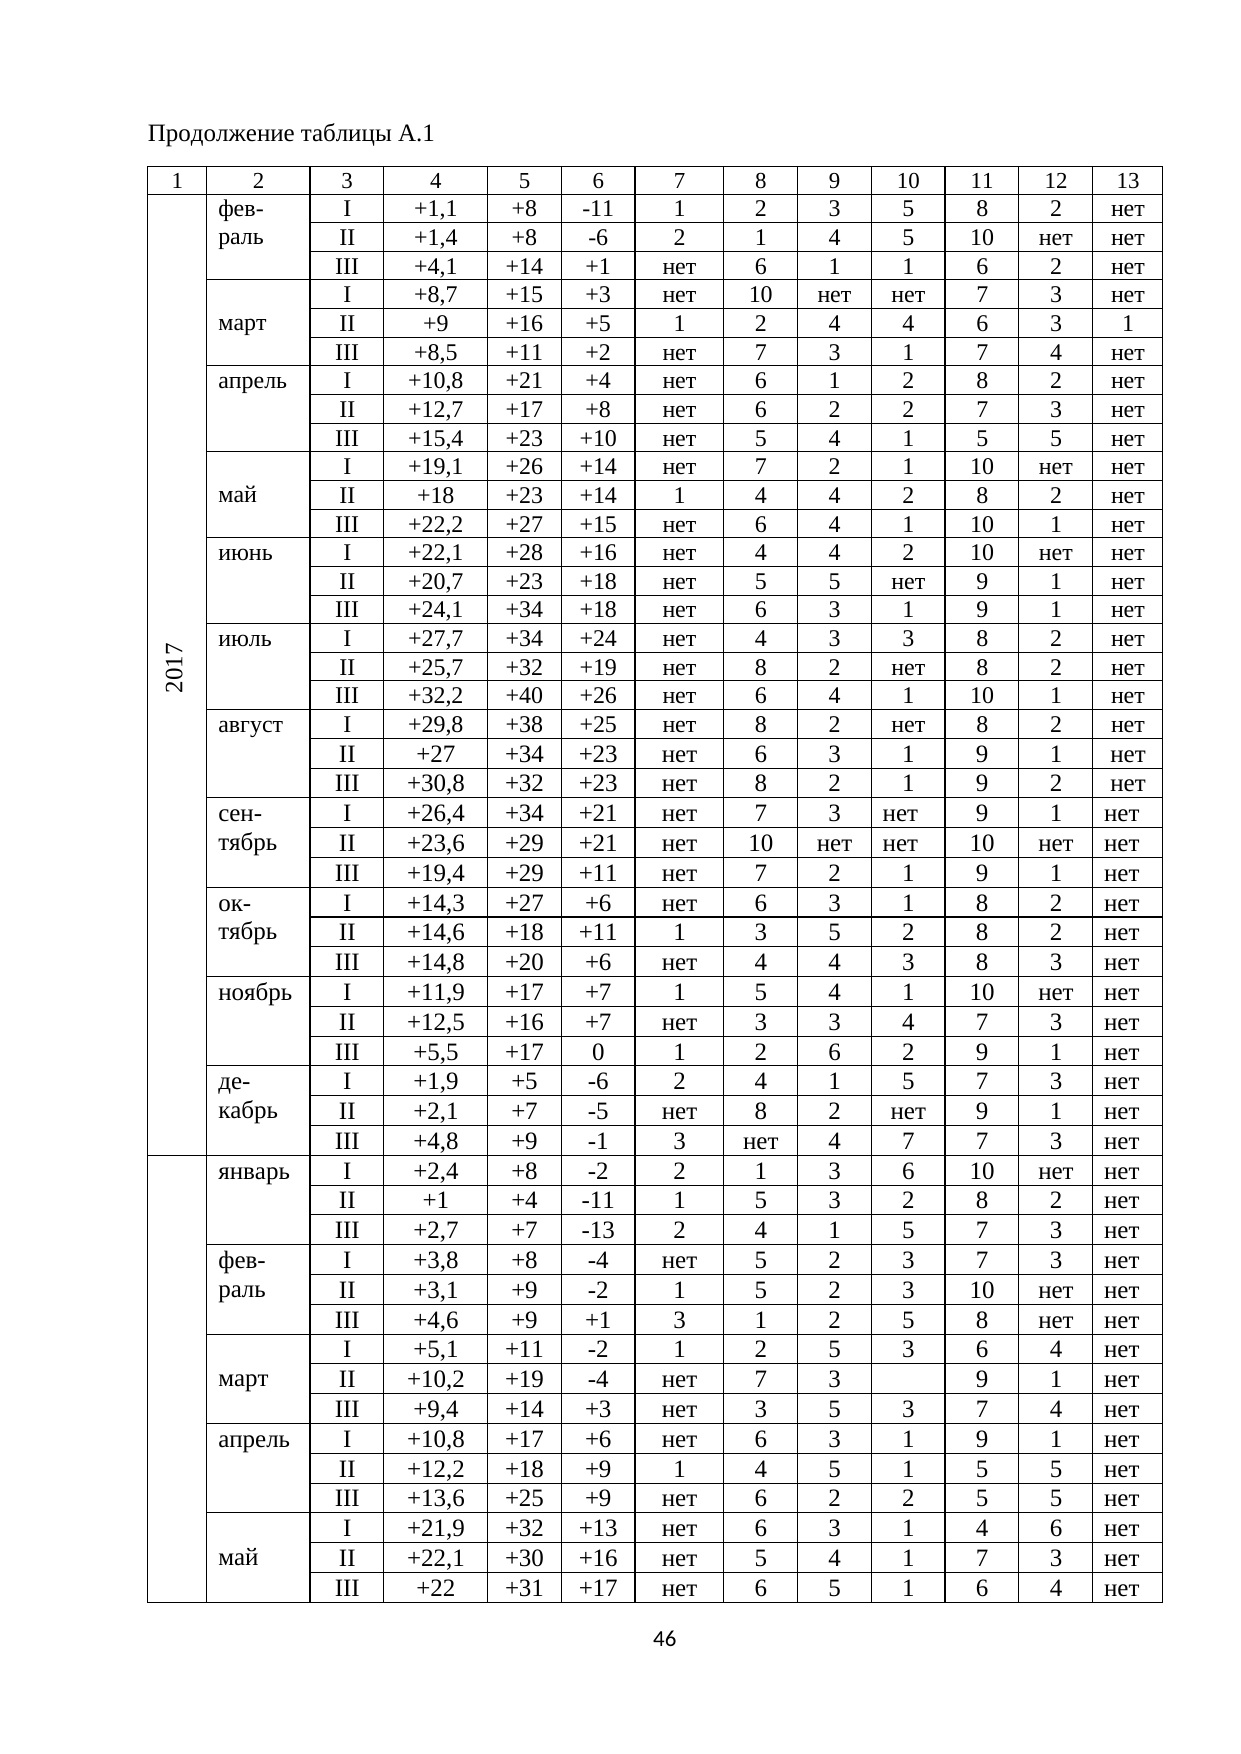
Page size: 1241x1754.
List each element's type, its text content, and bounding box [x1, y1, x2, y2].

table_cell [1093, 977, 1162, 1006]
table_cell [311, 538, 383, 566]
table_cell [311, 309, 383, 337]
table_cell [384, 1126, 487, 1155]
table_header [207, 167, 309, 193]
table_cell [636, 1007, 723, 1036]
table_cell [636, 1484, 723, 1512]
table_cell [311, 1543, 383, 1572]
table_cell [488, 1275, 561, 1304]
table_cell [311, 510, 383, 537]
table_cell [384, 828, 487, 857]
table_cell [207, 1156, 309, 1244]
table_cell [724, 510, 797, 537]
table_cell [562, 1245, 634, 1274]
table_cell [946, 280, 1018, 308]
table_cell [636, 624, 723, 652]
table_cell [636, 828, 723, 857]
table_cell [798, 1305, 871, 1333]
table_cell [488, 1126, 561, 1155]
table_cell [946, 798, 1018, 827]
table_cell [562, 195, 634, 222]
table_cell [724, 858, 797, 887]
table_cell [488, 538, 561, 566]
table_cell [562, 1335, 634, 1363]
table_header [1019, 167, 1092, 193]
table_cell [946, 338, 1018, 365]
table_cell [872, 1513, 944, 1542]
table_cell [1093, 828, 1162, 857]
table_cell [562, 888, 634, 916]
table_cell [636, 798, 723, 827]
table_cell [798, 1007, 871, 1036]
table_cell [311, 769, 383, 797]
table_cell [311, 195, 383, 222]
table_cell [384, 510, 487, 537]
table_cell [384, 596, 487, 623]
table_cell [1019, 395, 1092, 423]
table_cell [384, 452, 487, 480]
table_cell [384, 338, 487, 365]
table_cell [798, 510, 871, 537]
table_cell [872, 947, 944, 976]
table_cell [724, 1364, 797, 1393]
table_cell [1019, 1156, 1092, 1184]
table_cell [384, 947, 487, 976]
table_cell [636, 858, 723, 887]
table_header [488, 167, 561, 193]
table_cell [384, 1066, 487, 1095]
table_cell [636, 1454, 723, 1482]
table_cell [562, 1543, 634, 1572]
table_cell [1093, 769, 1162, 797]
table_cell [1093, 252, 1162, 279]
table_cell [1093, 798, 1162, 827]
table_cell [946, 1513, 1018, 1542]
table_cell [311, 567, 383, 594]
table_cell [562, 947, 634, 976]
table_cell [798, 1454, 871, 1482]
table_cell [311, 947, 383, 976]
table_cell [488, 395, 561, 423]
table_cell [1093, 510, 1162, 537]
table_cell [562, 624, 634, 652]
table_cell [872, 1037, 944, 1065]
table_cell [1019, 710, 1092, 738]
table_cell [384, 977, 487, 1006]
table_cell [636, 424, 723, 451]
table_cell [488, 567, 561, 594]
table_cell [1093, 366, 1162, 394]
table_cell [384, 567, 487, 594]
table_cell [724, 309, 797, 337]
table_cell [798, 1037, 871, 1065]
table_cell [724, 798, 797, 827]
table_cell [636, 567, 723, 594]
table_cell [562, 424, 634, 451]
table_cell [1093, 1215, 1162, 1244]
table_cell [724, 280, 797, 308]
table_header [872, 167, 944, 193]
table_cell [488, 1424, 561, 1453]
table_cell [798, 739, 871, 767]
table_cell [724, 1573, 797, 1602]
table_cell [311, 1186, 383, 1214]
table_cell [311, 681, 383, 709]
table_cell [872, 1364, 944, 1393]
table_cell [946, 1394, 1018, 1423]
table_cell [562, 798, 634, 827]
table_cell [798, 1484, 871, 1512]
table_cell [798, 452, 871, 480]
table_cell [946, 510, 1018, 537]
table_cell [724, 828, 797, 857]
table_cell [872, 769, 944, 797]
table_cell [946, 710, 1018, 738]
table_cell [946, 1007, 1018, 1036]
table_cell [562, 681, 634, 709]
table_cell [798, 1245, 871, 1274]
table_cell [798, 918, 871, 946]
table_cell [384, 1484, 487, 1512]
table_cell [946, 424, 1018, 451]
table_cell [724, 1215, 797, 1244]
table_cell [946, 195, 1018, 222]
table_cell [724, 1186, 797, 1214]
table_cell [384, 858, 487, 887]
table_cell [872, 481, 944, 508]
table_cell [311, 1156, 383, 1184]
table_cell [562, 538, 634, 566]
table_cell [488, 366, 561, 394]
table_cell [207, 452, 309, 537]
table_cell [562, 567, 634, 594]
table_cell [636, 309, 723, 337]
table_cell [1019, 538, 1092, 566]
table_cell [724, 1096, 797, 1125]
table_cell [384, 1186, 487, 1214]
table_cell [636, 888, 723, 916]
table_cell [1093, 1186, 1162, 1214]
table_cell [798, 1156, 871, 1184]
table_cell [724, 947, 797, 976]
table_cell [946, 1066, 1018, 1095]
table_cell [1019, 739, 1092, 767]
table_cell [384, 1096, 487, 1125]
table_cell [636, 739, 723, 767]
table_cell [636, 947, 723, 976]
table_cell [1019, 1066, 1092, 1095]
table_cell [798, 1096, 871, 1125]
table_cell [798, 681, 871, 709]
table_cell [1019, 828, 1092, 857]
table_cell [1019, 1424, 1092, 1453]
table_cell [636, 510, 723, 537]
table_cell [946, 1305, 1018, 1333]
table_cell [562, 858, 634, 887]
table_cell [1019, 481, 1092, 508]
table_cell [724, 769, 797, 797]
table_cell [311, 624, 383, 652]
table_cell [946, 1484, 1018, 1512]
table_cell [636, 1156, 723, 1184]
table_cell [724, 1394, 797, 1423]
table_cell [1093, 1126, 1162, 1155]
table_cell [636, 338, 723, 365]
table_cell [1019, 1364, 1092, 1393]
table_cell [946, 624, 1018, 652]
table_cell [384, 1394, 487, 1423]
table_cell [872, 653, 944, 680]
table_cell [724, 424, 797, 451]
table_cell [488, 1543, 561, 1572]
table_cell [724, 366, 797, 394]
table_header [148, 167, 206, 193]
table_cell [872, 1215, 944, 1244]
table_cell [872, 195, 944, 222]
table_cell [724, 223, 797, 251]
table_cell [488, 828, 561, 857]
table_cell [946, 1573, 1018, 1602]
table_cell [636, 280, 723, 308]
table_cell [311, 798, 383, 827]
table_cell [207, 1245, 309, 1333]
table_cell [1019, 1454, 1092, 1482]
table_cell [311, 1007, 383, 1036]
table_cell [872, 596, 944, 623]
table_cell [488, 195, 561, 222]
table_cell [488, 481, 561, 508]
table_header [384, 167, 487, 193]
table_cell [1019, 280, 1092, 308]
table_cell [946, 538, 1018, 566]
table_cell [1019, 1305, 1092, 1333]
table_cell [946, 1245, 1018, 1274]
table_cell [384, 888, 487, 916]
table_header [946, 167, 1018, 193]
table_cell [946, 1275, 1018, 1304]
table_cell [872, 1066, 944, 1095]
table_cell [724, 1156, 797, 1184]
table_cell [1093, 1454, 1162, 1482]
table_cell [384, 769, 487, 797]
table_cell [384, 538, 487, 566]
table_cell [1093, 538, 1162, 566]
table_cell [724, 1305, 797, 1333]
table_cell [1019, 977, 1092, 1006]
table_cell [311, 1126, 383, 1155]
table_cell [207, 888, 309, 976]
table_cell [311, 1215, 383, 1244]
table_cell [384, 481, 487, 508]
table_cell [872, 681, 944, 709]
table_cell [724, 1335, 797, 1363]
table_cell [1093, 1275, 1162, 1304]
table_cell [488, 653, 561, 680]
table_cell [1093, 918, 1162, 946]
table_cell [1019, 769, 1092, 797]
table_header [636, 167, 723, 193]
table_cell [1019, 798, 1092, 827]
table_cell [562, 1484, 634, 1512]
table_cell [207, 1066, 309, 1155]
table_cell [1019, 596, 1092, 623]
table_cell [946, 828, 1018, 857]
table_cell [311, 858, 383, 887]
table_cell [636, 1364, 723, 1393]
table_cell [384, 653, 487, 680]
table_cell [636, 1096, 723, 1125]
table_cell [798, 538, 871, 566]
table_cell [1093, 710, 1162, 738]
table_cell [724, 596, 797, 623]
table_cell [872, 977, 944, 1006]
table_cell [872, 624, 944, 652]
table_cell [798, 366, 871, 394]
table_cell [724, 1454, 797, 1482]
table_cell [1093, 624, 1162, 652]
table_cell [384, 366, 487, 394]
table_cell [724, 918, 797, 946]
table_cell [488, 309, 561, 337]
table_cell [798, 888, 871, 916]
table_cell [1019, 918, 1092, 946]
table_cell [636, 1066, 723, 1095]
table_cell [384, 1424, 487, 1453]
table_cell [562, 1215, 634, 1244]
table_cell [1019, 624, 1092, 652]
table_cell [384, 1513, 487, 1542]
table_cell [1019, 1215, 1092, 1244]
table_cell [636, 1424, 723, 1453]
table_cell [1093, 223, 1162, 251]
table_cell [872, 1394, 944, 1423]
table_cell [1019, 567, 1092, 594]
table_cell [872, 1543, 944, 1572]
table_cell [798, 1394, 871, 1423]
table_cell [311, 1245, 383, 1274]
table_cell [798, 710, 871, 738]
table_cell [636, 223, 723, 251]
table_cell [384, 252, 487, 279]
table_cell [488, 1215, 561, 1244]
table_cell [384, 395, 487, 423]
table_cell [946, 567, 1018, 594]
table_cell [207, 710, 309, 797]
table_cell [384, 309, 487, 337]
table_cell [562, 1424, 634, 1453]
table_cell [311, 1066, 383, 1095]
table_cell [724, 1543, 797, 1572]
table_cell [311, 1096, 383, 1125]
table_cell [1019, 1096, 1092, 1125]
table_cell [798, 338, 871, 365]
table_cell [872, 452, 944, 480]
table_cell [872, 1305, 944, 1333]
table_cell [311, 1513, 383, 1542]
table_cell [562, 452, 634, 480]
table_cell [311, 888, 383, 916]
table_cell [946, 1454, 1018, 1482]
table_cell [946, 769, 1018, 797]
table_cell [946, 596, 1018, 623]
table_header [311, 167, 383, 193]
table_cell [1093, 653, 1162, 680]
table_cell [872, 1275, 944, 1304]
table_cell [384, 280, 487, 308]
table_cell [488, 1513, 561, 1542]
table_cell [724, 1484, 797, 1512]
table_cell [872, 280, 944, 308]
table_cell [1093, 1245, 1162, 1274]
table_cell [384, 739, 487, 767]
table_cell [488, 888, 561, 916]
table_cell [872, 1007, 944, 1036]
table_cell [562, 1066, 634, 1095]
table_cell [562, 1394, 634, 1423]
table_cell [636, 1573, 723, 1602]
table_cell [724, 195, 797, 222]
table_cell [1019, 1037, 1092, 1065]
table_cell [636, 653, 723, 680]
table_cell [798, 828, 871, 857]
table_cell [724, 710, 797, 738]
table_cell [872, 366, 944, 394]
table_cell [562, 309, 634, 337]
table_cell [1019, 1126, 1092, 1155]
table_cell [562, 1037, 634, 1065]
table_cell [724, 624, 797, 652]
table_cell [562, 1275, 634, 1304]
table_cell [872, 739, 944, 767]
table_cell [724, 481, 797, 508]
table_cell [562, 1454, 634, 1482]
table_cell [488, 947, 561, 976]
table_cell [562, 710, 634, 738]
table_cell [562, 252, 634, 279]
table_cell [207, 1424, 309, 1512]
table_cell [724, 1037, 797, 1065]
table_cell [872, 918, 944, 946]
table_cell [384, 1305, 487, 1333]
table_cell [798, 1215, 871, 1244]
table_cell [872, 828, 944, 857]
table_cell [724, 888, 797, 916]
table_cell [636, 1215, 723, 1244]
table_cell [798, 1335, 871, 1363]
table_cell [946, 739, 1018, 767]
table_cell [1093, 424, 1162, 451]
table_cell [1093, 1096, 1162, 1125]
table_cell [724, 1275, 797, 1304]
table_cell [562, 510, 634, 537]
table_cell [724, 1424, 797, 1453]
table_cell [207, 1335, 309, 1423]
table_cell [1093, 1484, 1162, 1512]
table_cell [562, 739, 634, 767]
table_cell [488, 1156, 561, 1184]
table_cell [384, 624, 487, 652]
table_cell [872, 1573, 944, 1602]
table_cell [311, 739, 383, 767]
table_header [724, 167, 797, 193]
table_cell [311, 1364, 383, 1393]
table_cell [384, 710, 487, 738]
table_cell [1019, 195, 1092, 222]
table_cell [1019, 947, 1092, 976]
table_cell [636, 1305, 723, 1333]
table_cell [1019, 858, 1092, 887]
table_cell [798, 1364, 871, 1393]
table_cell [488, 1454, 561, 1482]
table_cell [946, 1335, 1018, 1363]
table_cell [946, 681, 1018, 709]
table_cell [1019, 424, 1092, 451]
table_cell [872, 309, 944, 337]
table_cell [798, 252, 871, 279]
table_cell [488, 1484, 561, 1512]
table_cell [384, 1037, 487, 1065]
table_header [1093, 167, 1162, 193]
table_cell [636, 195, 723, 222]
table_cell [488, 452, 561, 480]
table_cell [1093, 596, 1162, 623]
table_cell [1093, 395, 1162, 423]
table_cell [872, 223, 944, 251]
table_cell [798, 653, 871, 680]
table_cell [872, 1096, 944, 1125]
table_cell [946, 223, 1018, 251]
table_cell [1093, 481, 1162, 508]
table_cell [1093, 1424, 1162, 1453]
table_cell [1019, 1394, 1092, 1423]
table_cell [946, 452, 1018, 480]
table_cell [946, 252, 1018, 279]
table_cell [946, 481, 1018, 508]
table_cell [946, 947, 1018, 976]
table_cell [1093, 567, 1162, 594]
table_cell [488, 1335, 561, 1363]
text Продолжение таблицы А.1 [148, 118, 1152, 147]
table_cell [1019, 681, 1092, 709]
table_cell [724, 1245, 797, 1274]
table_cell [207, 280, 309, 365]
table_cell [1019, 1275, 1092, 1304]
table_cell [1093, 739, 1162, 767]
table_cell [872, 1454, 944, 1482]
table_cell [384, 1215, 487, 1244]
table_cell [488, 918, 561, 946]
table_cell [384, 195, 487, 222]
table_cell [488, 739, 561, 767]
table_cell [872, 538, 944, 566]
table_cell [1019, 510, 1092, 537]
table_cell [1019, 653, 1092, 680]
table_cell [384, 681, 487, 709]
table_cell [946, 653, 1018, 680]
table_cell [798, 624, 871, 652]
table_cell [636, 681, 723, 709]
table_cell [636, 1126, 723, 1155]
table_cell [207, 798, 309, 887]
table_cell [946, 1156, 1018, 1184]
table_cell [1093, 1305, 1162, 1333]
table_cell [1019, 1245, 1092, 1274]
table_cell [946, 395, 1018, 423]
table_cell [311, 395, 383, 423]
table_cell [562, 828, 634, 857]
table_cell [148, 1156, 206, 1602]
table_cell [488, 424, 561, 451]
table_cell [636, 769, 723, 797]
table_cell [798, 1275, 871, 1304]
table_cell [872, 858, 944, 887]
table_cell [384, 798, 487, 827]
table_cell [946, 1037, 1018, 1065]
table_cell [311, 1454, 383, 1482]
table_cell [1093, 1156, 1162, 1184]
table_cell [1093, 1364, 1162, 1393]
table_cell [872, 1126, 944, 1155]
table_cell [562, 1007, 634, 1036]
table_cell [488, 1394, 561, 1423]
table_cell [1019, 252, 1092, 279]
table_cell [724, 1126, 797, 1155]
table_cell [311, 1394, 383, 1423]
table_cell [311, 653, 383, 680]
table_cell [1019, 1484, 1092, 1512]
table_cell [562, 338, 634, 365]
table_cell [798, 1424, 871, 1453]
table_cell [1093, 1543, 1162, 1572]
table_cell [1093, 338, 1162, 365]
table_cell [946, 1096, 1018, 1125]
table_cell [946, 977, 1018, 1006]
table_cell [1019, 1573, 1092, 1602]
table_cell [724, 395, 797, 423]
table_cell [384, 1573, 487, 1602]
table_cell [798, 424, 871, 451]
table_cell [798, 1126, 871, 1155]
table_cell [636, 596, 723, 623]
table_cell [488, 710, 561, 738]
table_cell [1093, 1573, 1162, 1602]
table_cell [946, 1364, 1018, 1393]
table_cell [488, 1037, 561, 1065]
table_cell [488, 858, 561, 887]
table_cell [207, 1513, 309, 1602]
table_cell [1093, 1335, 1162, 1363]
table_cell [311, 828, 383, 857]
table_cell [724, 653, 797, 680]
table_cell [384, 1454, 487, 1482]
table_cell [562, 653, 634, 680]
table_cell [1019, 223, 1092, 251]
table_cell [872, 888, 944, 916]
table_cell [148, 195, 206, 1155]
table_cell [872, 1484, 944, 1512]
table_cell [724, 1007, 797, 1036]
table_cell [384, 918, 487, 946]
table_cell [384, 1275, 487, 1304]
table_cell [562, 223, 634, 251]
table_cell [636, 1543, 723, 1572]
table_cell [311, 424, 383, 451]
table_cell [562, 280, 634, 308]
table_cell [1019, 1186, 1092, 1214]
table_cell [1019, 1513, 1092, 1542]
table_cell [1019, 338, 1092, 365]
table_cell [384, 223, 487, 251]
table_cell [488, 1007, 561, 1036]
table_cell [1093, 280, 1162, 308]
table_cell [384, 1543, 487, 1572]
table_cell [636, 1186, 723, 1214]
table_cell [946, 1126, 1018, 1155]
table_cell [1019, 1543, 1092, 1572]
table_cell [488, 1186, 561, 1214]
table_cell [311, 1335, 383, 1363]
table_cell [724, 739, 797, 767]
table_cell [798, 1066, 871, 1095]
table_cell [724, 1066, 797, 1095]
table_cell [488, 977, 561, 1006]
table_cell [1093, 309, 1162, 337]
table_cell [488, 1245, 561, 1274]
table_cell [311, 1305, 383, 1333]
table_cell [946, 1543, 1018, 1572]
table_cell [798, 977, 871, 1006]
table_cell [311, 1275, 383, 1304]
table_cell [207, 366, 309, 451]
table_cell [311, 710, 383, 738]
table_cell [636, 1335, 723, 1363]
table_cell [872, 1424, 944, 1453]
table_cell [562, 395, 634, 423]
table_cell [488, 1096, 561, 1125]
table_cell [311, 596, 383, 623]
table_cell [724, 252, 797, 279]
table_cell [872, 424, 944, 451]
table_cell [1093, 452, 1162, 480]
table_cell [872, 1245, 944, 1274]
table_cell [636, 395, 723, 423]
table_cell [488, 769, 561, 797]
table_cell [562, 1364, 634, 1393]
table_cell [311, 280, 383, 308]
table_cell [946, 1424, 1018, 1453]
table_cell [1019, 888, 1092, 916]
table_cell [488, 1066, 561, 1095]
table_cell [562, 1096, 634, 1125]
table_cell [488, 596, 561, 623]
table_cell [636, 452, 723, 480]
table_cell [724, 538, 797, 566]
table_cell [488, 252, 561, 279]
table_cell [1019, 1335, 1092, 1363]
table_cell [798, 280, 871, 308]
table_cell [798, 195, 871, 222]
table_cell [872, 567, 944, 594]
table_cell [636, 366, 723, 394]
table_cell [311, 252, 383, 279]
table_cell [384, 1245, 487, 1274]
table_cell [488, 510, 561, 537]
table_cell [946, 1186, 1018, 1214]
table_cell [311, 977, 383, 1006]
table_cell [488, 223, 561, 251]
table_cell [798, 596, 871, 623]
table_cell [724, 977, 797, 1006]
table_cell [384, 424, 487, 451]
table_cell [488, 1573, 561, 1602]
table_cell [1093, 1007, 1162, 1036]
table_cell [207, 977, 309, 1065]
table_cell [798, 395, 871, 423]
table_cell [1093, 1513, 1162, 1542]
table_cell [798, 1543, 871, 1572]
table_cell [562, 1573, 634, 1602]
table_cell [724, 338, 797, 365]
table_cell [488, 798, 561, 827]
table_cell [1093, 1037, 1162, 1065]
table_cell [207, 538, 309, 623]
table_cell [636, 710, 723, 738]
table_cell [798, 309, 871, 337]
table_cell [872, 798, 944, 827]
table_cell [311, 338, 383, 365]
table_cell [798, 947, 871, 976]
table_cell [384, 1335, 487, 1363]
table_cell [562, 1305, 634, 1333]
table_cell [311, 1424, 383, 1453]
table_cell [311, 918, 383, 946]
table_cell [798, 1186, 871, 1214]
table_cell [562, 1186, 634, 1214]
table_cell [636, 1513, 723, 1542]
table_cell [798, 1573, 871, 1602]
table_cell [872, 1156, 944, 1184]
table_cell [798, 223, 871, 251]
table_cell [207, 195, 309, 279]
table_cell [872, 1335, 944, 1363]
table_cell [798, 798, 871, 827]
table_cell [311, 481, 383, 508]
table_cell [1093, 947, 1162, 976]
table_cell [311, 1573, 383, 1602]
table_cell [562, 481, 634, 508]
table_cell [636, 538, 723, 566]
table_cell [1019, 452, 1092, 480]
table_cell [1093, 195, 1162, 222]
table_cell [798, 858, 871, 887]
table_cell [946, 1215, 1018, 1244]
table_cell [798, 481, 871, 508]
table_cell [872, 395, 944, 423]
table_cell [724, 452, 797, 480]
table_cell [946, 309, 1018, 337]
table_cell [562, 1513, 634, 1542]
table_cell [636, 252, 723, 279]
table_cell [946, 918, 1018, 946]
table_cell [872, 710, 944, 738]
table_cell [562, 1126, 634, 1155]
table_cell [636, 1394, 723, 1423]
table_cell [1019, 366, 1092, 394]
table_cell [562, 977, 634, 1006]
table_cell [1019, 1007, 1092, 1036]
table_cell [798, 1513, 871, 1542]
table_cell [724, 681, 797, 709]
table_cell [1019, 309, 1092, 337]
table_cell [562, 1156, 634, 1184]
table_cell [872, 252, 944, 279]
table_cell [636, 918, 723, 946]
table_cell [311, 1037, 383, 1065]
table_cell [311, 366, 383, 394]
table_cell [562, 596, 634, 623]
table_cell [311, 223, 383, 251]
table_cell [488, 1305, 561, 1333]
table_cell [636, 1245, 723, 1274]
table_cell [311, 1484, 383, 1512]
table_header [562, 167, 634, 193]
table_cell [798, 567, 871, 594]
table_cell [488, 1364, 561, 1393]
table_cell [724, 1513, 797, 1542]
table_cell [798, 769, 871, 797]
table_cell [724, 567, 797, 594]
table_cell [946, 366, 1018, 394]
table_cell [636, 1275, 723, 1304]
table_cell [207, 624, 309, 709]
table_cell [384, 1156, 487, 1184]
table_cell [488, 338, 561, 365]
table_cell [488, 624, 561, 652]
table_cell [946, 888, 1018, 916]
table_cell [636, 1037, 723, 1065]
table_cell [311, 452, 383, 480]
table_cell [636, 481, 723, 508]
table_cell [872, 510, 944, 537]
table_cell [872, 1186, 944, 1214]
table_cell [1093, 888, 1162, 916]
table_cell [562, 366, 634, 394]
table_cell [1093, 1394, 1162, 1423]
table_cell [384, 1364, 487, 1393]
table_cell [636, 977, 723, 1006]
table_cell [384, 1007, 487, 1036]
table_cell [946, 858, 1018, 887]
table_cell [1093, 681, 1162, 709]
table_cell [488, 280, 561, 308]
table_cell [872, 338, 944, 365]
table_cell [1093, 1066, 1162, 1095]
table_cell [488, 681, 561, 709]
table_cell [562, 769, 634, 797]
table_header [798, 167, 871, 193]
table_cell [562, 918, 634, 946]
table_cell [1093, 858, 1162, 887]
